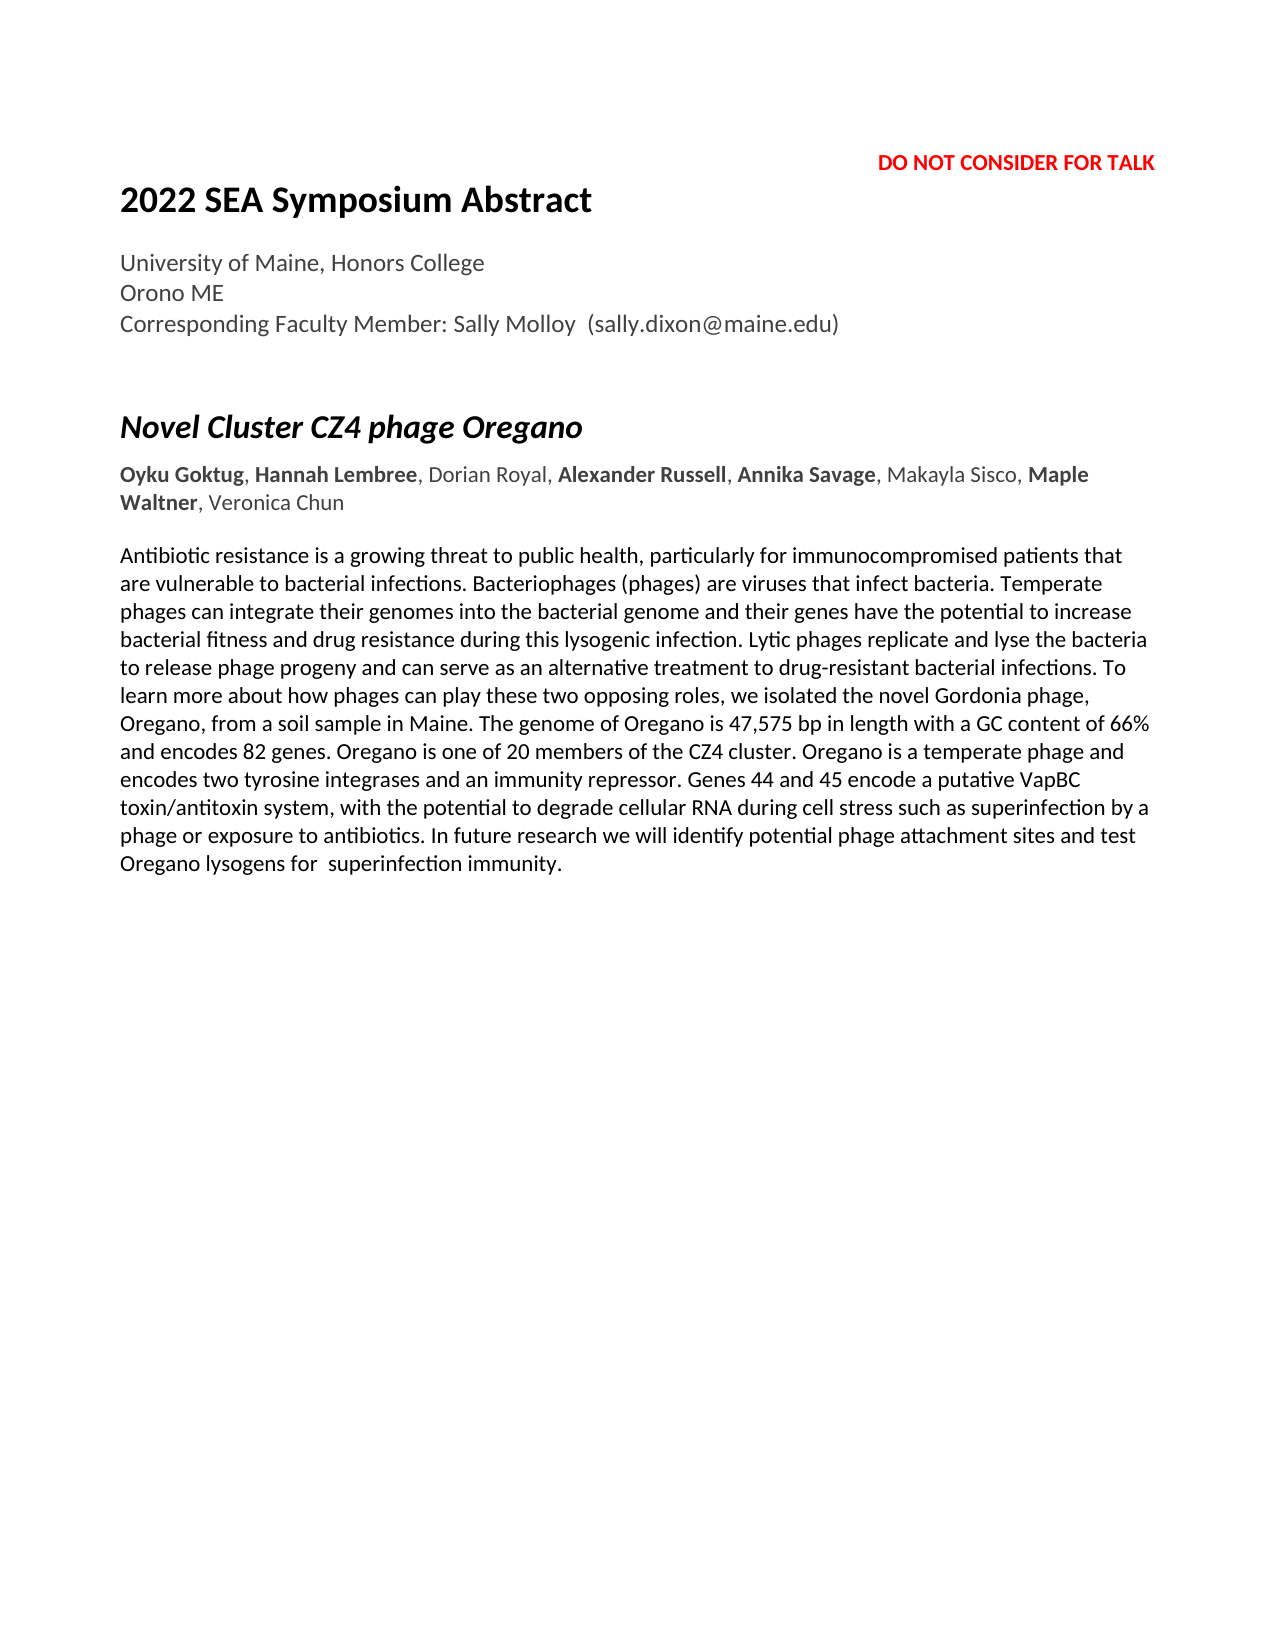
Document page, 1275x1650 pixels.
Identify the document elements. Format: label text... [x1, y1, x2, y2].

title Novel Cluster CZ4 phage Oregano [120, 406, 1155, 447]
text Oyku Goktug, Hannah Lembree, Dorian Royal, Alexander Russell, Annika Savage, Makayla Sisco, Maple Waltner, Veronica Chun [120, 460, 1155, 516]
text Antibiotic resistance is a growing threat to public health, particularly for immunocompromised patients that are vulnerable to bacterial infections. Bacteriophages (phages) are viruses that infect bacteria. Temperate phages can integrate their genomes into the bacterial genome and their genes have the potential to increase bacterial fitness and drug resistance during this lysogenic infection. Lytic phages replicate and lyse the bacteria to release phage progeny and can serve as an alternative treatment to drug-resistant bacterial infections. To learn more about how phages can play these two opposing roles, we isolated the novel Gordonia phage, Oregano, from a soil sample in Maine. The genome of Oregano is 47,575 bp in length with a GC content of 66% and encodes 82 genes. Oregano is one of 20 members of the CZ4 cluster. Oregano is a temperate phage and encodes two tyrosine integrases and an immunity repressor. Genes 44 and 45 encode a putative VapBC toxin/antitoxin system, with the potential to degrade cellular RNA during cell stress such as superinfection by a phage or exposure to antibiotics. In future research we will identify potential phage attachment sites and test Oregano lysogens for superinfection immunity. [120, 541, 1155, 877]
text University of Maine, Honors College [120, 247, 1155, 277]
text DO NOT CONSIDER FOR TALK [120, 148, 1155, 176]
text Corresponding Faculty Member: Sally Molloy (sally.dixon@maine.edu) [120, 308, 1155, 369]
text 2022 SEA Symposium Abstract [120, 176, 1155, 222]
text Orono ME [120, 277, 1155, 308]
